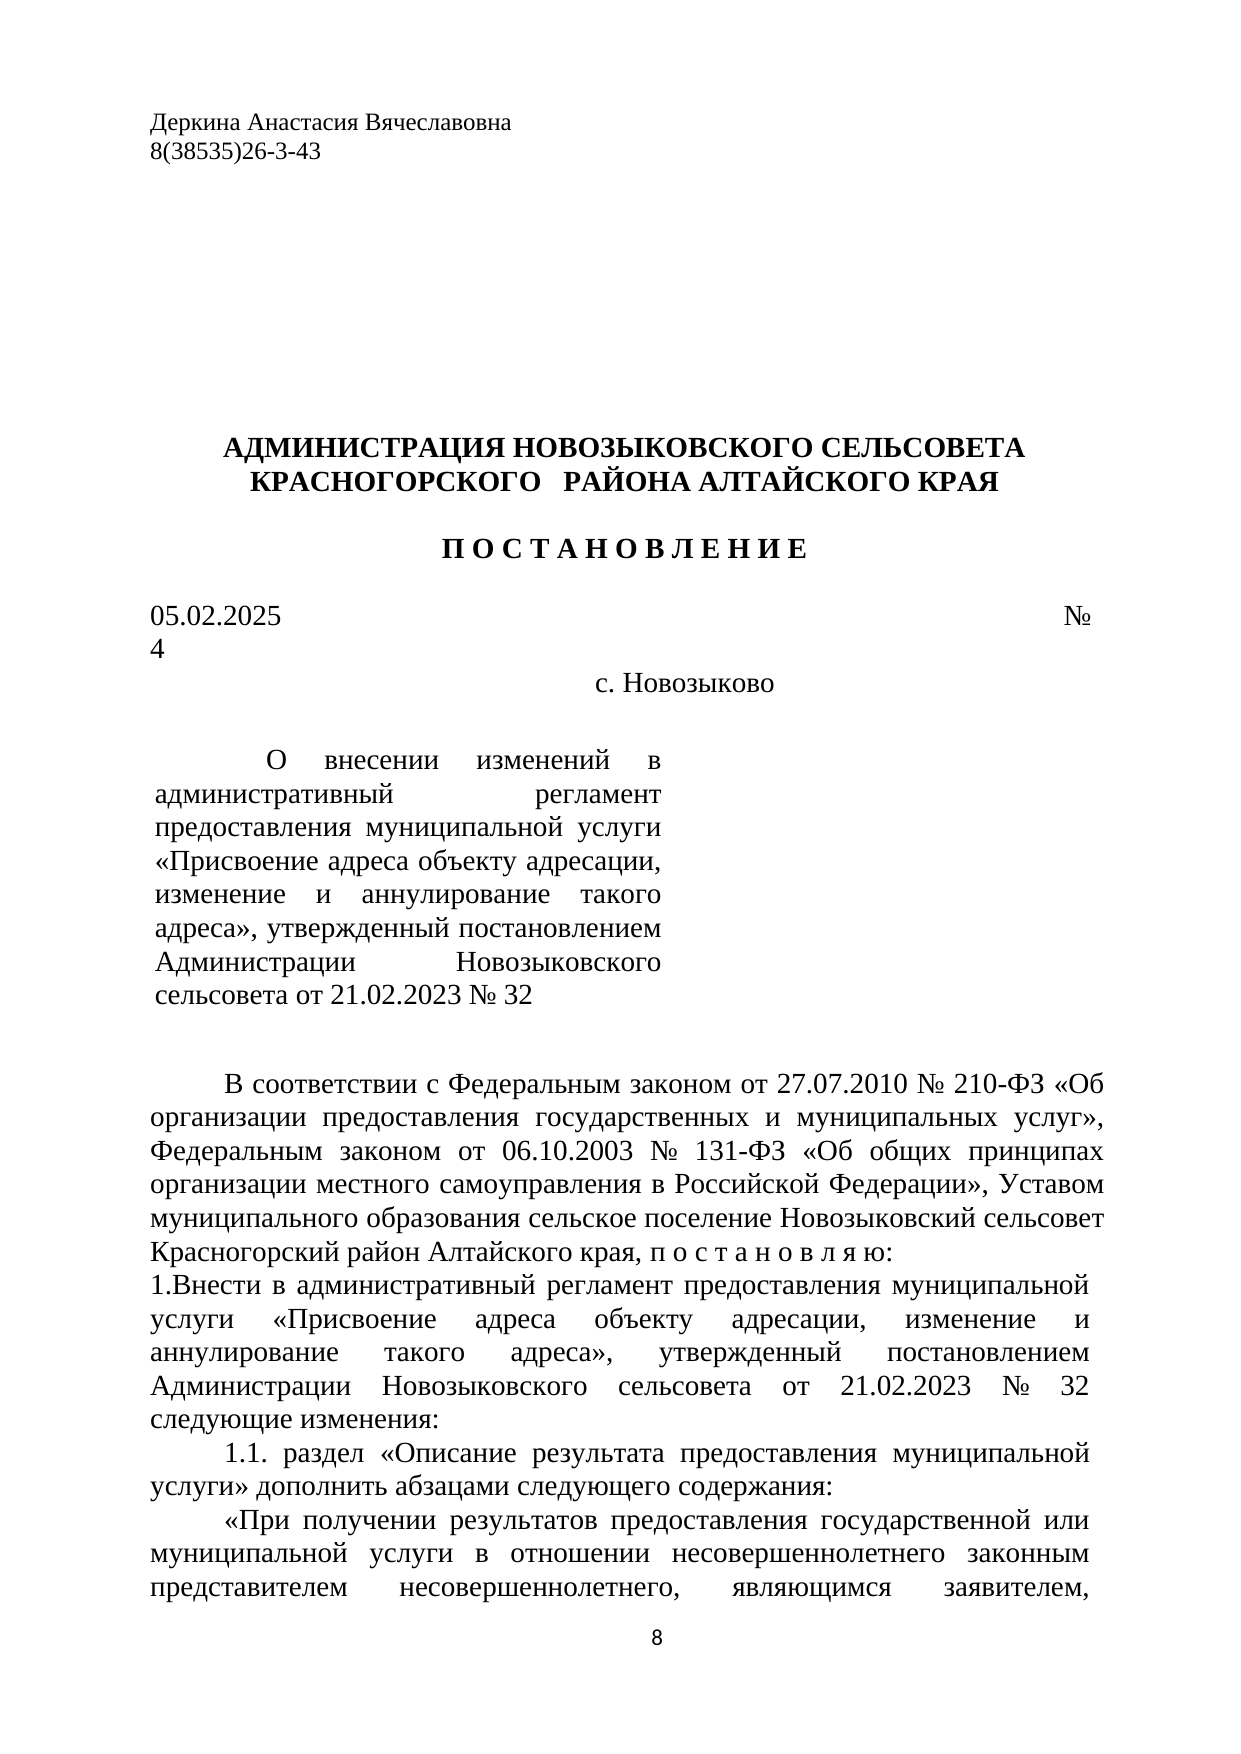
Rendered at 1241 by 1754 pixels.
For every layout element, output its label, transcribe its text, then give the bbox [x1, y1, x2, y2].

text 05.02.2025 № 4 [150, 598, 1099, 665]
text АДМИНИСТРАЦИЯ НОВОЗЫКОВСКОГО СЕЛЬСОВЕТА [150, 430, 1099, 464]
text 8(38535)26-3-43 [150, 136, 1099, 165]
text П О С Т А Н О В Л Е Н И Е [150, 531, 1099, 564]
text В соответствии с Федеральным законом от 27.07.2010 № 210-ФЗ «Об организации предоставления государственных и муниципальных услуг», Федеральным законом от 06.10.2003 № 131-ФЗ «Об общих принципах организации местного самоуправления в Российской Федерации», Уставом муниципального образования сельское поселение Новозыковский сельсовет Красногорский район Алтайского края, п о с т а н о в л я ю: [150, 1066, 1105, 1267]
text с. Новозыково [150, 665, 1099, 698]
text 1.Внести в административный регламент предоставления муниципальной услуги «Присвоение адреса объекту адресации, изменение и аннулирование такого адреса», утвержденный постановлением Администрации Новозыковского сельсовета от 21.02.2023 № 32 следующие изменения: [150, 1267, 1090, 1435]
text 1.1. раздел «Описание результата предоставления муниципальной услуги» дополнить абзацами следующего содержания: [150, 1435, 1090, 1502]
text Деркина Анастасия Вячеславовна [150, 107, 1099, 136]
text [150, 1502, 1090, 1603]
text КРАСНОГОРСКОГО РАЙОНА АЛТАЙСКОГО КРАЯ [150, 464, 1099, 497]
